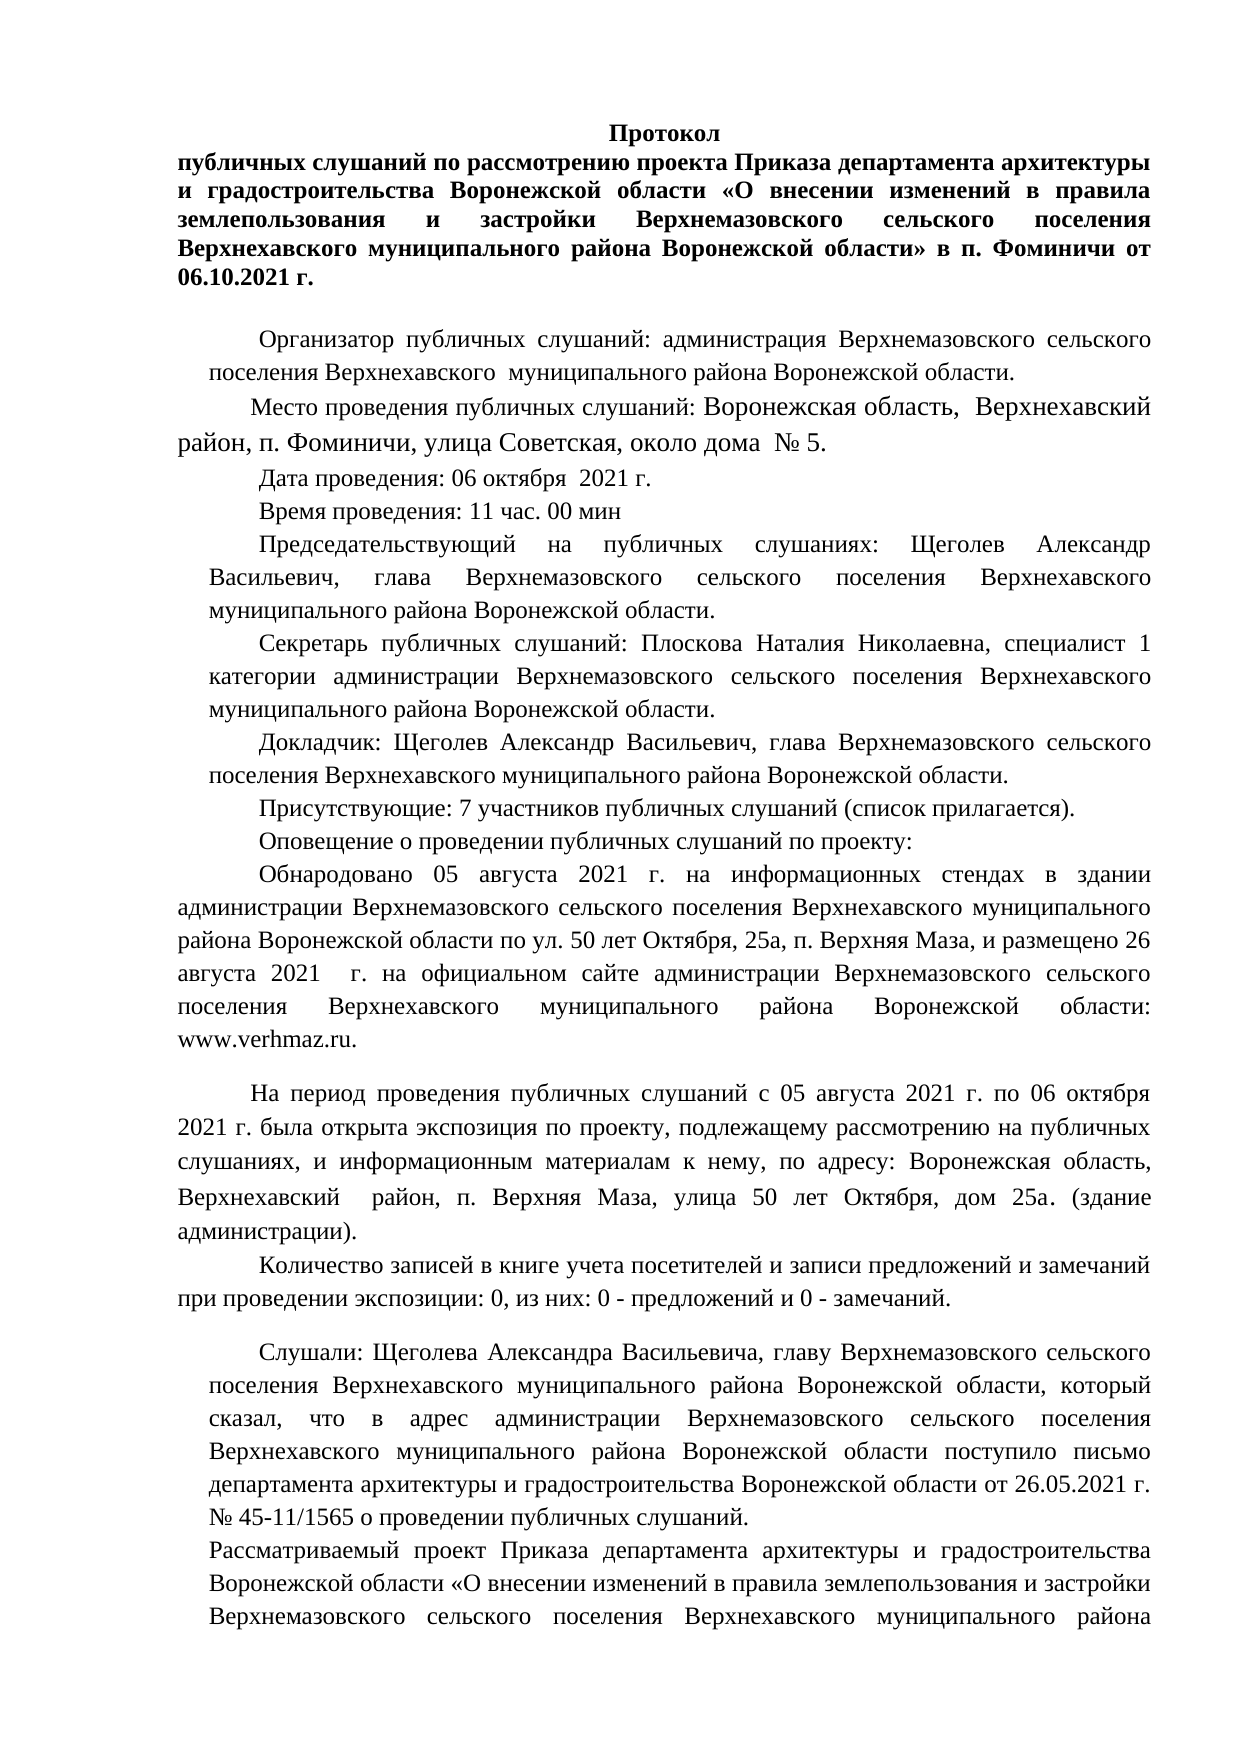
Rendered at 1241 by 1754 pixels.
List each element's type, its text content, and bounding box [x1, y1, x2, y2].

text Докладчик: Щеголев Александр Васильевич, глава Верхнемазовского сельского поселения Верхнехавского муниципального района Воронежской области. [208, 727, 1152, 789]
text Время проведения: 11 час. 00 мин [177, 496, 1152, 525]
text Дата проведения: 06 октября 2021 г. [177, 463, 1152, 492]
text Протокол [177, 118, 1152, 147]
text Оповещение о проведении публичных слушаний по проекту: [177, 826, 1152, 855]
text На период проведения публичных слушаний с 05 августа 2021 г. по 06 октября 2021 г. была открыта экспозиция по проекту, подлежащему рассмотрению на публичных слушаниях, и информационным материалам к нему, по адресу: Воронежская область, Верхнехавский район, п. Верхняя Маза, улица 50 лет Октября, дом 25а. (здание администрации). [177, 1078, 1152, 1245]
text Место проведения публичных слушаний: Воронежская область, Верхнехавский район, п. Фоминичи, улица Советская, около дома № 5. [177, 390, 1152, 457]
text Количество записей в книге учета посетителей и записи предложений и замечаний при проведении экспозиции: 0, из них: 0 - предложений и 0 - замечаний. [177, 1250, 1152, 1312]
text Слушали: Щеголева Александра Васильевича, главу Верхнемазовского сельского поселения Верхнехавского муниципального района Воронежской области, который сказал, что в адрес администрации Верхнемазовского сельского поселения Верхнехавского муниципального района Воронежской области поступило письмо департамента архитектуры и градостроительства Воронежской области от 26.05.2021 г. № 45-11/1565 о проведении публичных слушаний. [208, 1337, 1152, 1531]
text Секретарь публичных слушаний: Плоскова Наталия Николаевна, специалист 1 категории администрации Верхнемазовского сельского поселения Верхнехавского муниципального района Воронежской области. [208, 628, 1152, 723]
text Председательствующий на публичных слушаниях: Щеголев Александр Васильевич, глава Верхнемазовского сельского поселения Верхнехавского муниципального района Воронежской области. [208, 529, 1152, 624]
text публичных слушаний по рассмотрению проекта Приказа департамента архитектуры и градостроительства Воронежской области «О внесении изменений в правила землепользования и застройки Верхнемазовского сельского поселения Верхнехавского муниципального района Воронежской области» в п. Фоминичи от 06.10.2021 г. [177, 147, 1152, 291]
text Обнародовано 05 августа 2021 г. на информационных стендах в здании администрации Верхнемазовского сельского поселения Верхнехавского муниципального района Воронежской области по ул. 50 лет Октября, 25а, п. Верхняя Маза, и размещено 26 августа 2021 г. на официальном сайте администрации Верхнемазовского сельского поселения Верхнехавского муниципального района Воронежской области: www.verhmaz.ru. [177, 859, 1152, 1053]
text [208, 1535, 1152, 1630]
text Организатор публичных слушаний: администрация Верхнемазовского сельского поселения Верхнехавского муниципального района Воронежской области. [208, 324, 1152, 385]
text Присутствующие: 7 участников публичных слушаний (список прилагается). [208, 793, 1152, 822]
